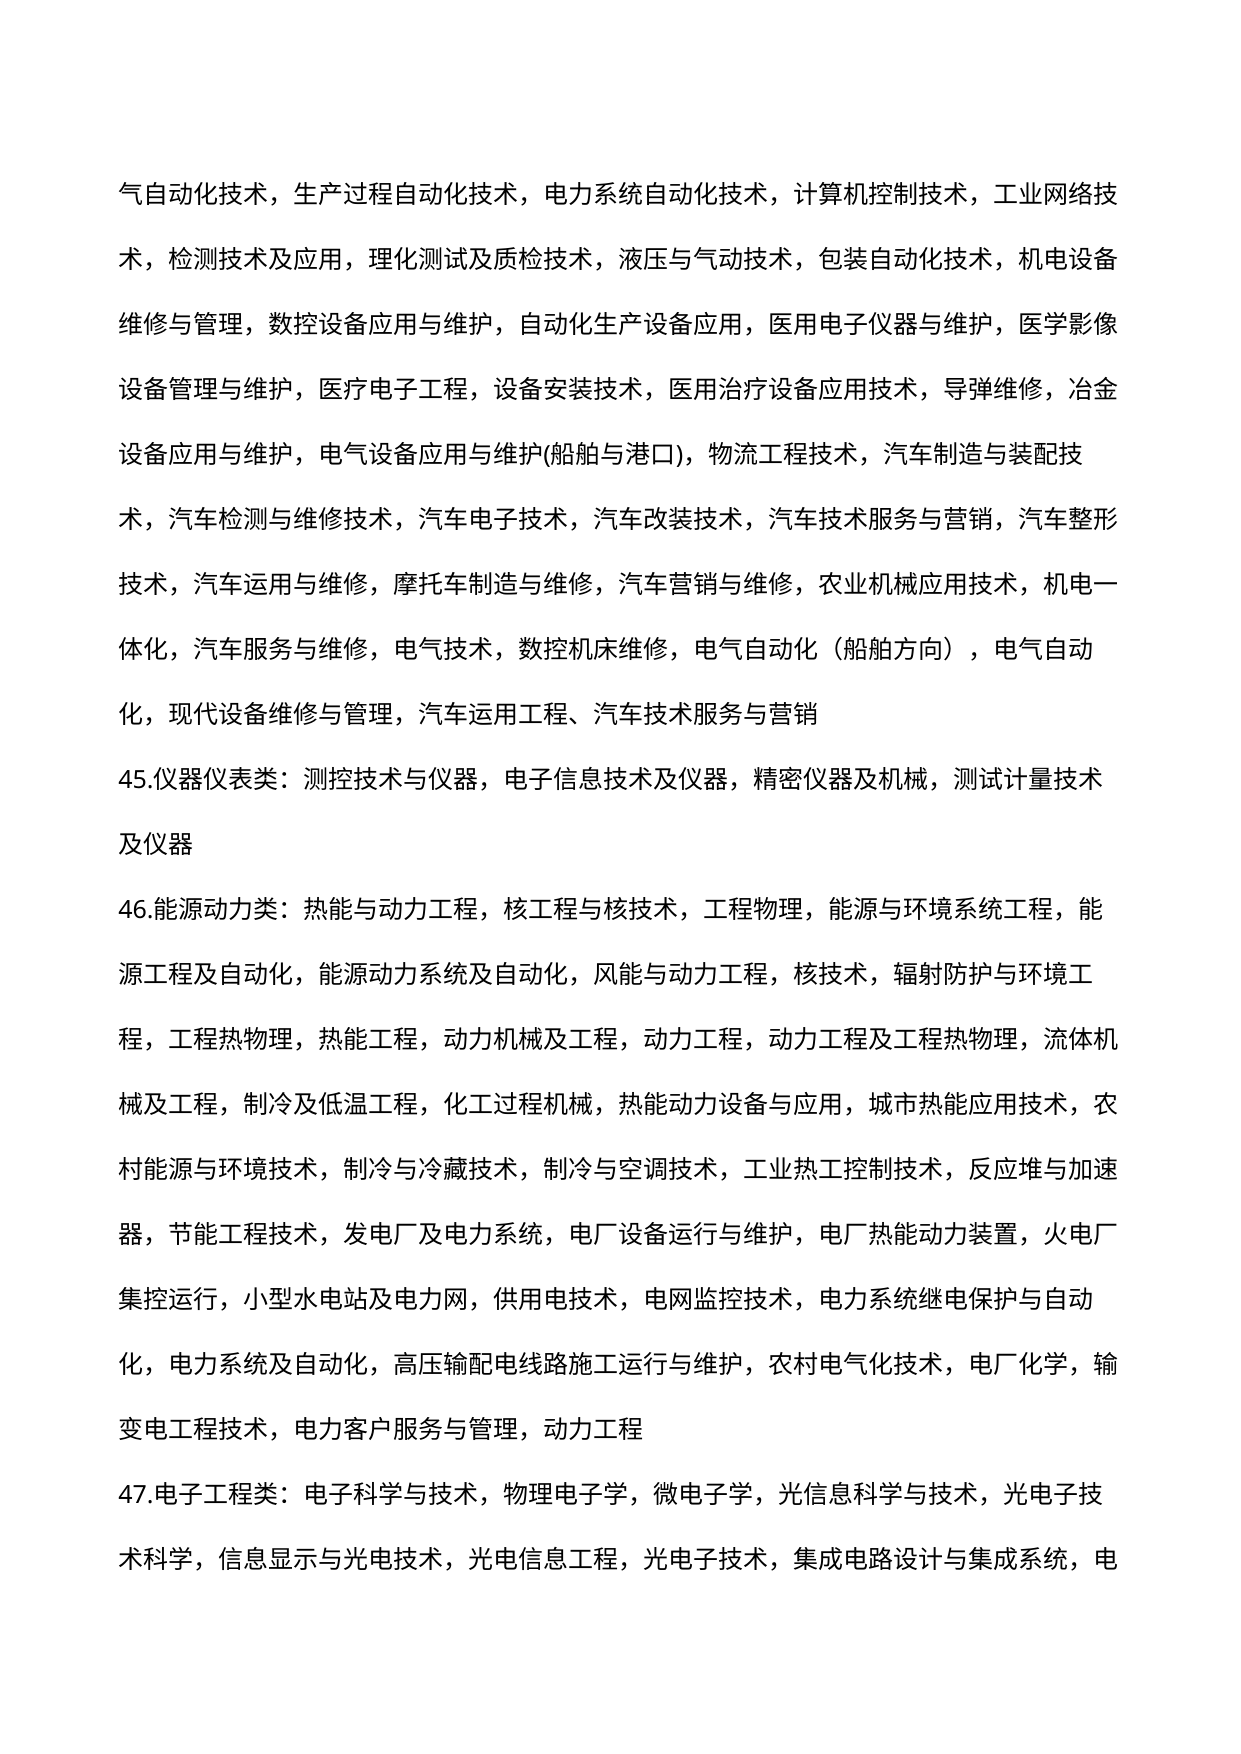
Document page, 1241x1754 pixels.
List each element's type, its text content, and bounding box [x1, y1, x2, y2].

table_cell 46.能源动力类：热能与动力工程，核工程与核技术，工程物理，能源与环境系统工程，能源工程及自动化，能源动力系统及自动化，风能与动力工程，核技术，辐射防护与环境工程，工程热物理，热能工程，动力机械及工程，动力工程，动力工程及工程热物理，流体机械及工程，制冷及低温工程，化工过程机械，热能动力设备与应用，城市热能应用技术，农村能源与环境技术，制冷与冷藏技术，制冷与空调技术，工业热工控制技术，反应堆与加速器，节能工程技术，发电厂及电力系统，电厂设备运行与维护，电厂热能动力装置，火电厂集控运行，小型水电站及电力网，供用电技术，电网监控技术，电力系统继电保护与自动化，电力系统及自动化，高压输配电线路施工运行与维护，农村电气化技术，电厂化学，输变电工程技术，电力客户服务与管理，动力工程 [118, 876, 1122, 1461]
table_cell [118, 1461, 1122, 1591]
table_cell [118, 161, 1122, 746]
table_cell 45.仪器仪表类：测控技术与仪器，电子信息技术及仪器，精密仪器及机械，测试计量技术及仪器 [118, 746, 1122, 876]
